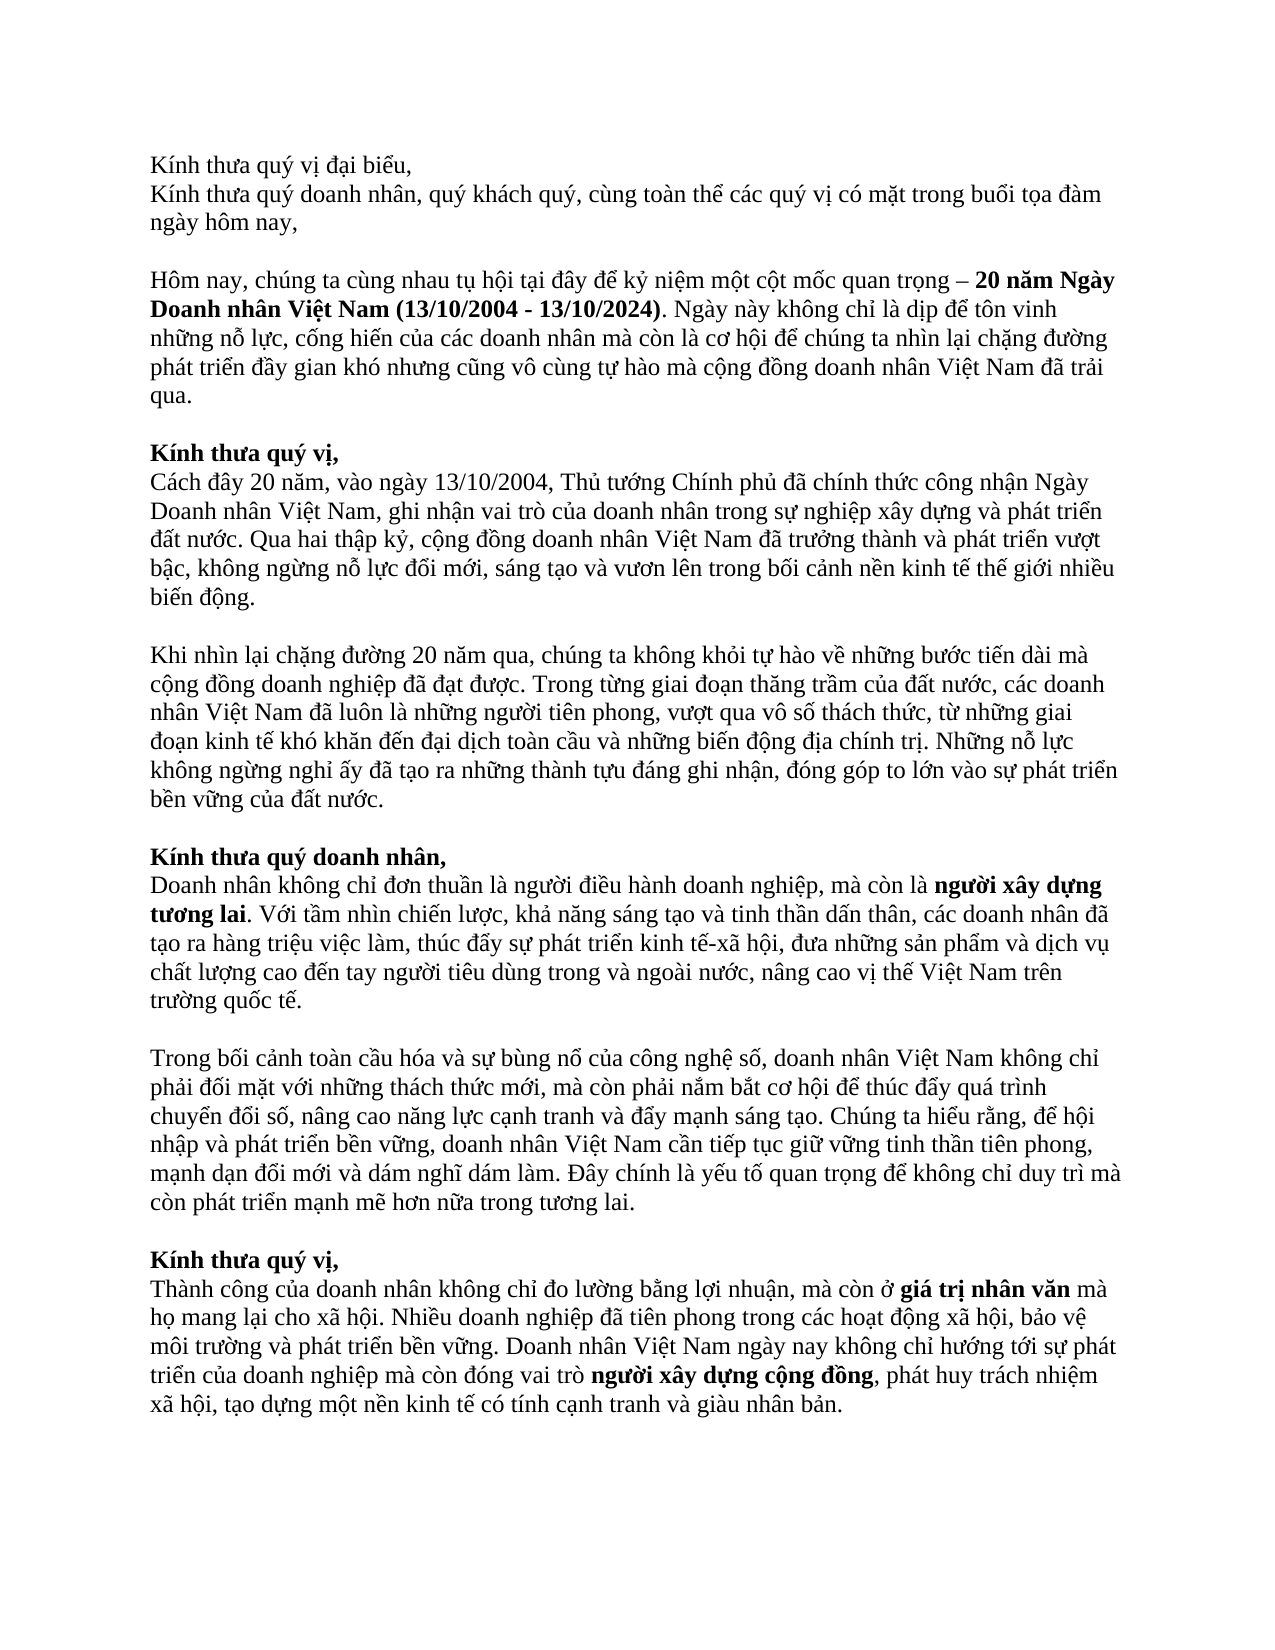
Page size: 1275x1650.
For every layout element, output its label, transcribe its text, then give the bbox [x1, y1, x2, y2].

text Kính thưa quý vị, Thành công của doanh nhân không chỉ đo lường bằng lợi nhuận, mà còn ở giá trị nhân văn mà họ mang lại cho xã hội. Nhiều doanh nghiệp đã tiên phong trong các hoạt động xã hội, bảo vệ môi trường và phát triển bền vững. Doanh nhân Việt Nam ngày nay không chỉ hướng tới sự phát triển của doanh nghiệp mà còn đóng vai trò người xây dựng cộng đồng, phát huy trách nhiệm xã hội, tạo dựng một nền kinh tế có tính cạnh tranh và giàu nhân bản. [150, 1245, 1125, 1417]
text Kính thưa quý vị, Cách đây 20 năm, vào ngày 13/10/2004, Thủ tướng Chính phủ đã chính thức công nhận Ngày Doanh nhân Việt Nam, ghi nhận vai trò của doanh nhân trong sự nghiệp xây dựng và phát triển đất nước. Qua hai thập kỷ, cộng đồng doanh nhân Việt Nam đã trưởng thành và phát triển vượt bậc, không ngừng nỗ lực đổi mới, sáng tạo và vươn lên trong bối cảnh nền kinh tế thế giới nhiều biến động. [150, 438, 1125, 611]
text Kính thưa quý doanh nhân, Doanh nhân không chỉ đơn thuần là người điều hành doanh nghiệp, mà còn là người xây dựng tương lai. Với tầm nhìn chiến lược, khả năng sáng tạo và tinh thần dấn thân, các doanh nhân đã tạo ra hàng triệu việc làm, thúc đẩy sự phát triển kinh tế-xã hội, đưa những sản phẩm và dịch vụ chất lượng cao đến tay người tiêu dùng trong và ngoài nước, nâng cao vị thế Việt Nam trên trường quốc tế. [150, 842, 1125, 1014]
text Kính thưa quý vị đại biểu, Kính thưa quý doanh nhân, quý khách quý, cùng toàn thể các quý vị có mặt trong buổi tọa đàm ngày hôm nay, [150, 150, 1125, 236]
text Khi nhìn lại chặng đường 20 năm qua, chúng ta không khỏi tự hào về những bước tiến dài mà cộng đồng doanh nghiệp đã đạt được. Trong từng giai đoạn thăng trầm của đất nước, các doanh nhân Việt Nam đã luôn là những người tiên phong, vượt qua vô số thách thức, từ những giai đoạn kinh tế khó khăn đến đại dịch toàn cầu và những biến động địa chính trị. Những nỗ lực không ngừng nghỉ ấy đã tạo ra những thành tựu đáng ghi nhận, đóng góp to lớn vào sự phát triển bền vững của đất nước. [150, 640, 1125, 812]
text Trong bối cảnh toàn cầu hóa và sự bùng nổ của công nghệ số, doanh nhân Việt Nam không chỉ phải đối mặt với những thách thức mới, mà còn phải nắm bắt cơ hội để thúc đẩy quá trình chuyển đổi số, nâng cao năng lực cạnh tranh và đẩy mạnh sáng tạo. Chúng ta hiểu rằng, để hội nhập và phát triển bền vững, doanh nhân Việt Nam cần tiếp tục giữ vững tinh thần tiên phong, mạnh dạn đổi mới và dám nghĩ dám làm. Đây chính là yếu tố quan trọng để không chỉ duy trì mà còn phát triển mạnh mẽ hơn nữa trong tương lai. [150, 1043, 1125, 1216]
text Hôm nay, chúng ta cùng nhau tụ hội tại đây để kỷ niệm một cột mốc quan trọng – 20 năm Ngày Doanh nhân Việt Nam (13/10/2004 - 13/10/2024). Ngày này không chỉ là dịp để tôn vinh những nỗ lực, cống hiến của các doanh nhân mà còn là cơ hội để chúng ta nhìn lại chặng đường phát triển đầy gian khó nhưng cũng vô cùng tự hào mà cộng đồng doanh nhân Việt Nam đã trải qua. [150, 265, 1125, 409]
